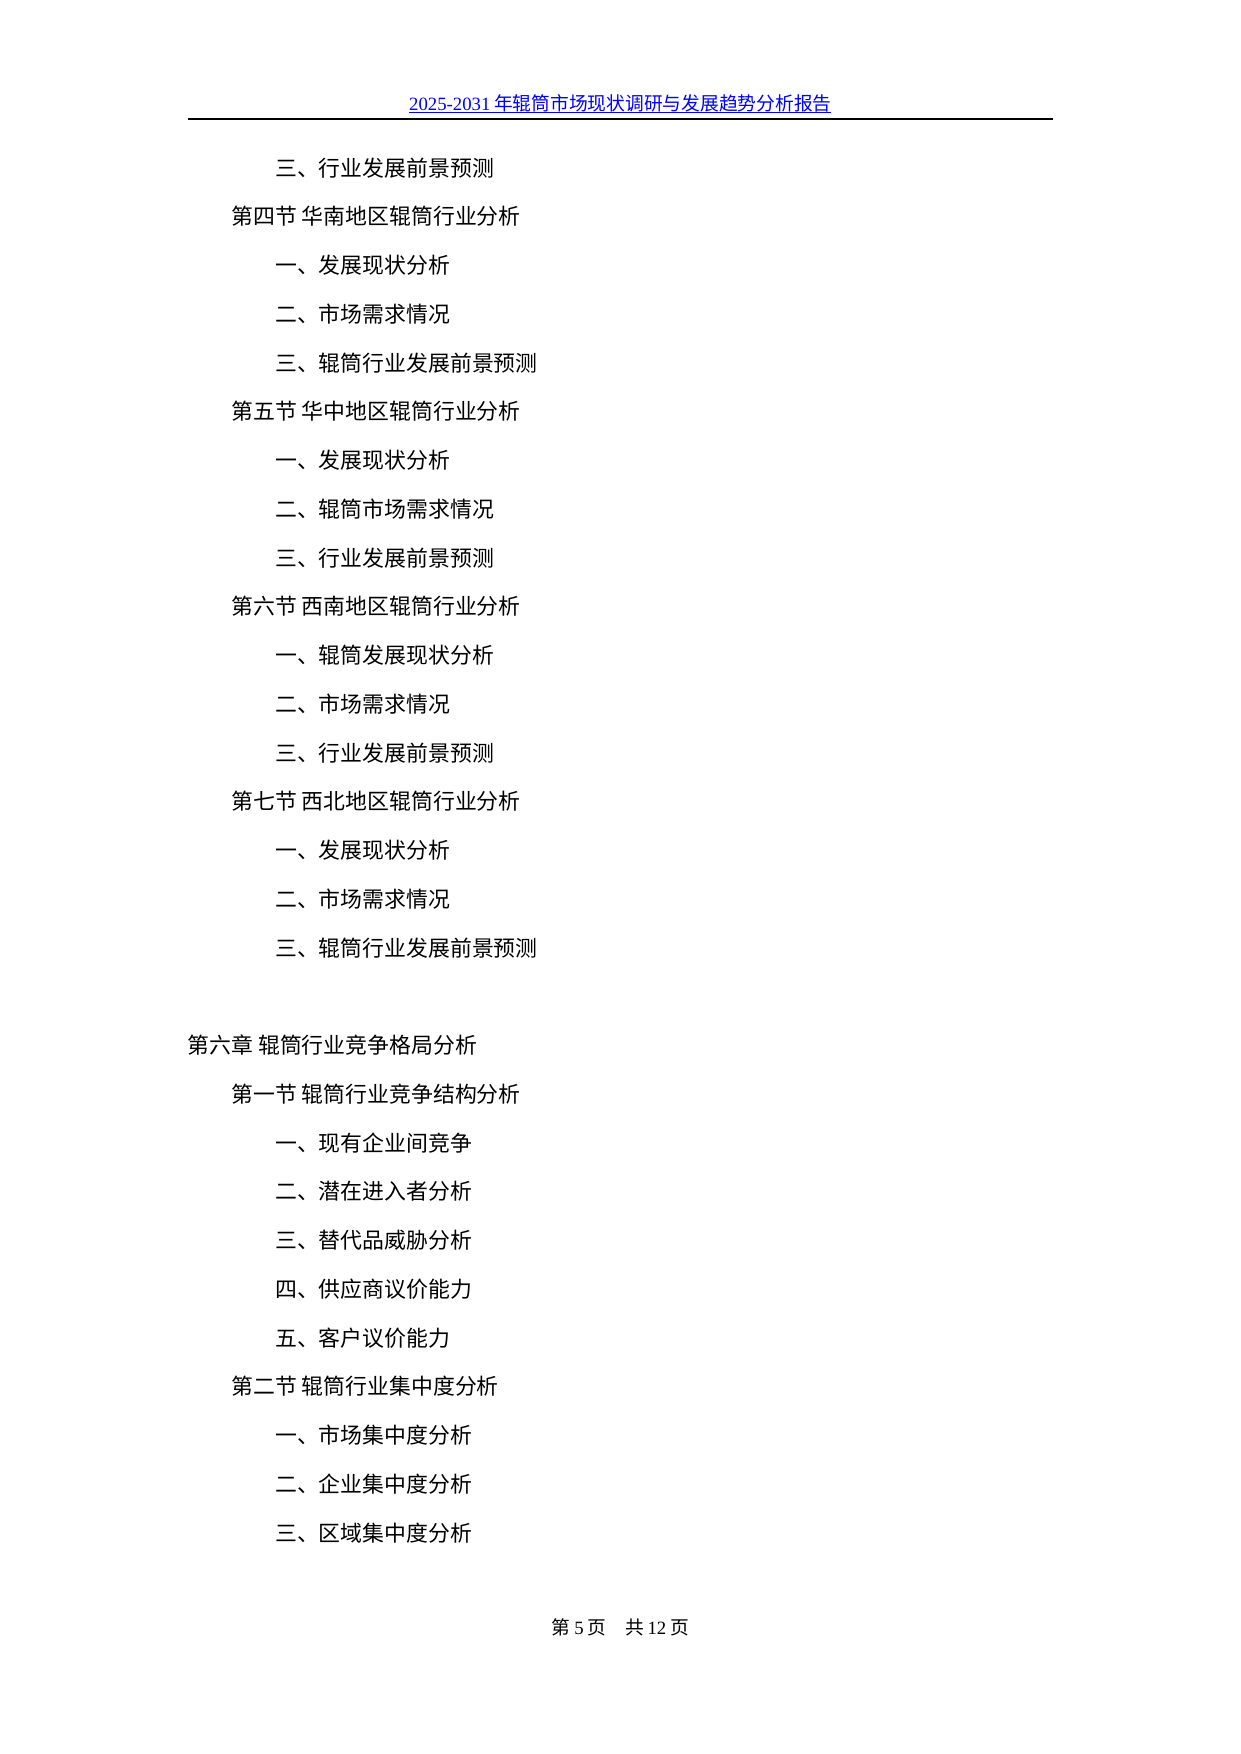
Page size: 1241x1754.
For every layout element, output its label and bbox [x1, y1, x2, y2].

text [187, 150, 1053, 1548]
